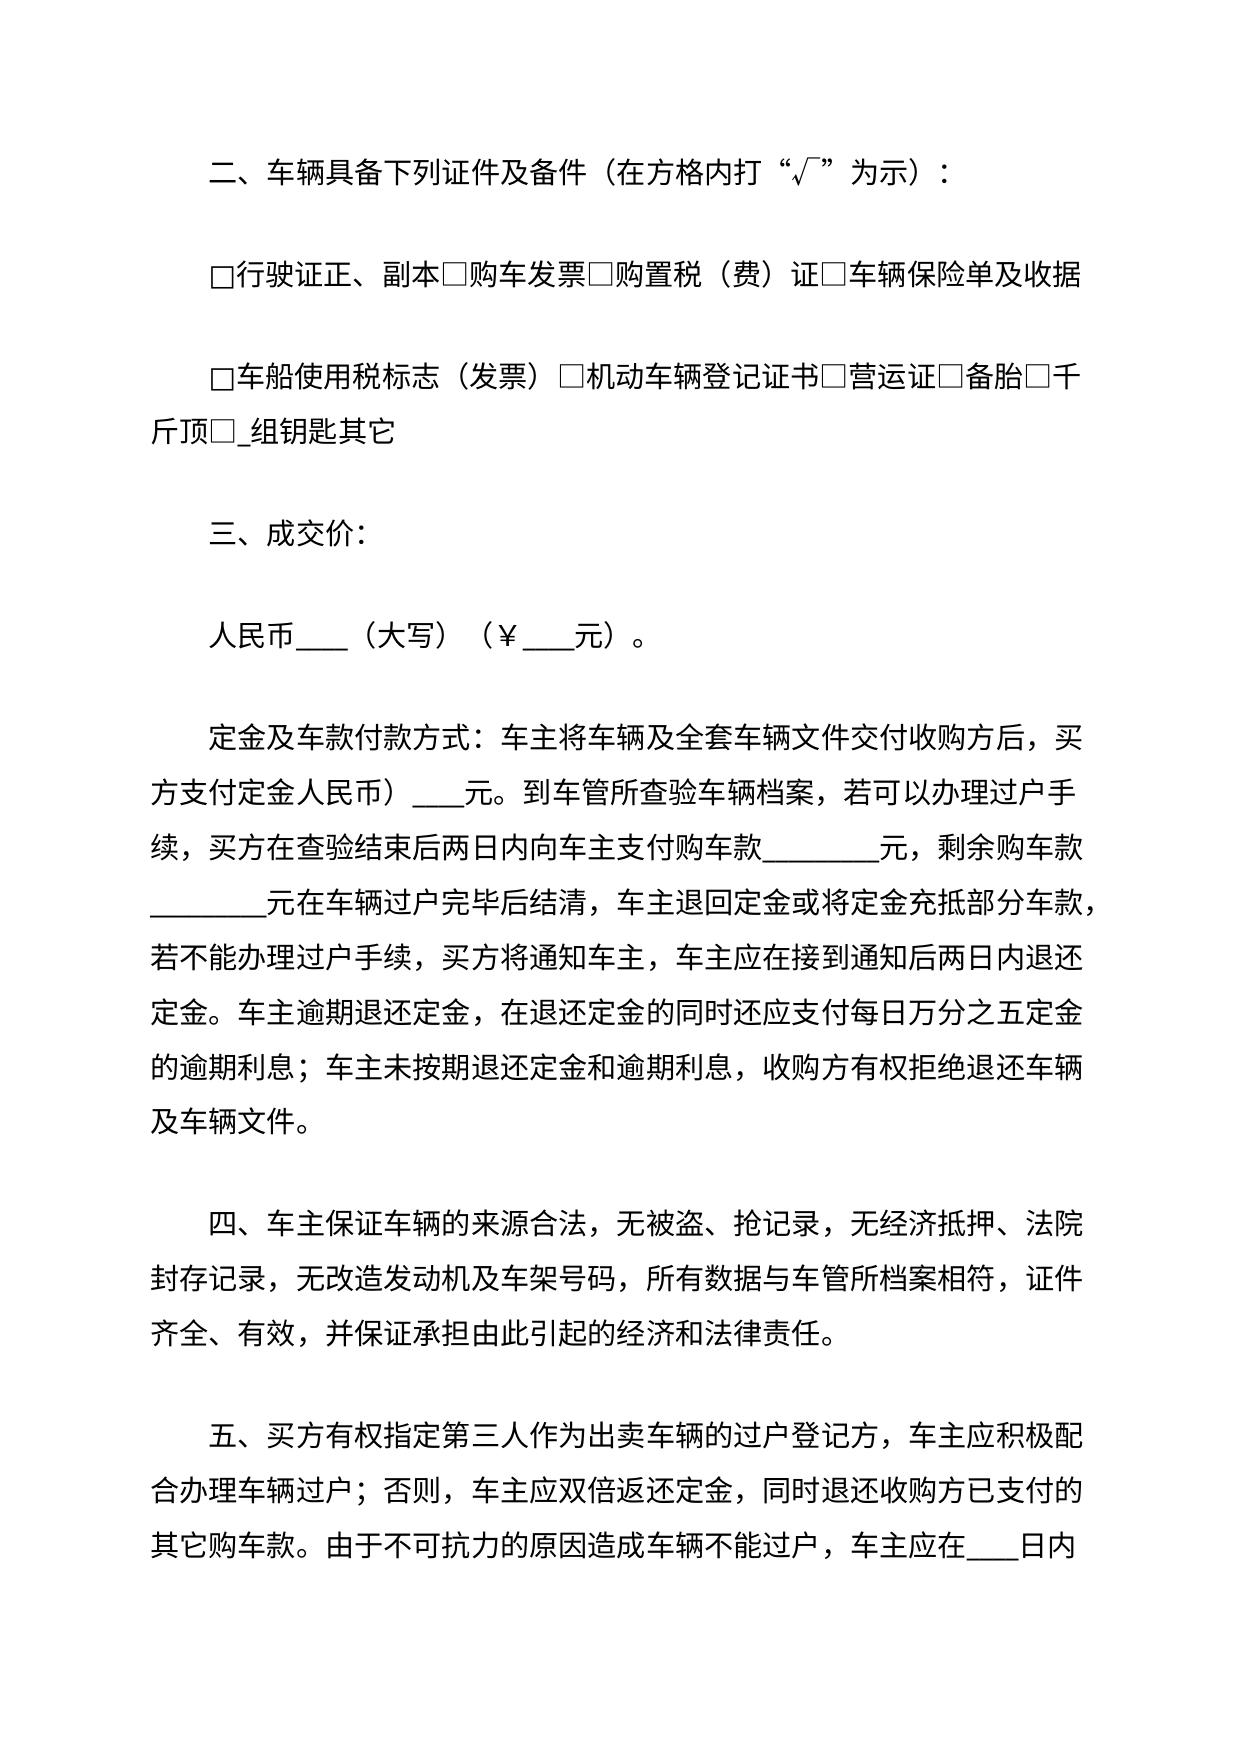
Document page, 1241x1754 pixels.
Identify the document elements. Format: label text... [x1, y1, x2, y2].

text □行驶证正、副本□购车发票□购置税（费）证□车辆保险单及收据 [150, 252, 1090, 294]
text □车船使用税标志（发票）□机动车辆登记证书□营运证□备胎□千斤顶□_组钥匙其它 [150, 354, 1090, 451]
text 四、车主保证车辆的来源合法，无被盗、抢记录，无经济抵押、法院封存记录，无改造发动机及车架号码，所有数据与车管所档案相符，证件齐全、有效，并保证承担由此引起的经济和法律责任。 [150, 1201, 1090, 1353]
text 三、成交价： [150, 511, 1090, 553]
text 二、车辆具备下列证件及备件（在方格内打“√”为示）： [150, 150, 1090, 192]
text 定金及车款付款方式：车主将车辆及全套车辆文件交付收购方后，买方支付定金人民币）____元。到车管所查验车辆档案，若可以办理过户手续，买方在查验结束后两日内向车主支付购车款_________元，剩余购车款_________元在车辆过户完毕后结清，车主退回定金或将定金充抵部分车款，若不能办理过户手续，买方将通知车主，车主应在接到通知后两日内退还定金。车主逾期退还定金，在退还定金的同时还应支付每日万分之五定金的逾期利息；车主未按期退还定金和逾期利息，收购方有权拒绝退还车辆及车辆文件。 [150, 714, 1090, 1141]
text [150, 1412, 1090, 1564]
text 人民币____（大写）（￥____元）。 [150, 612, 1090, 655]
